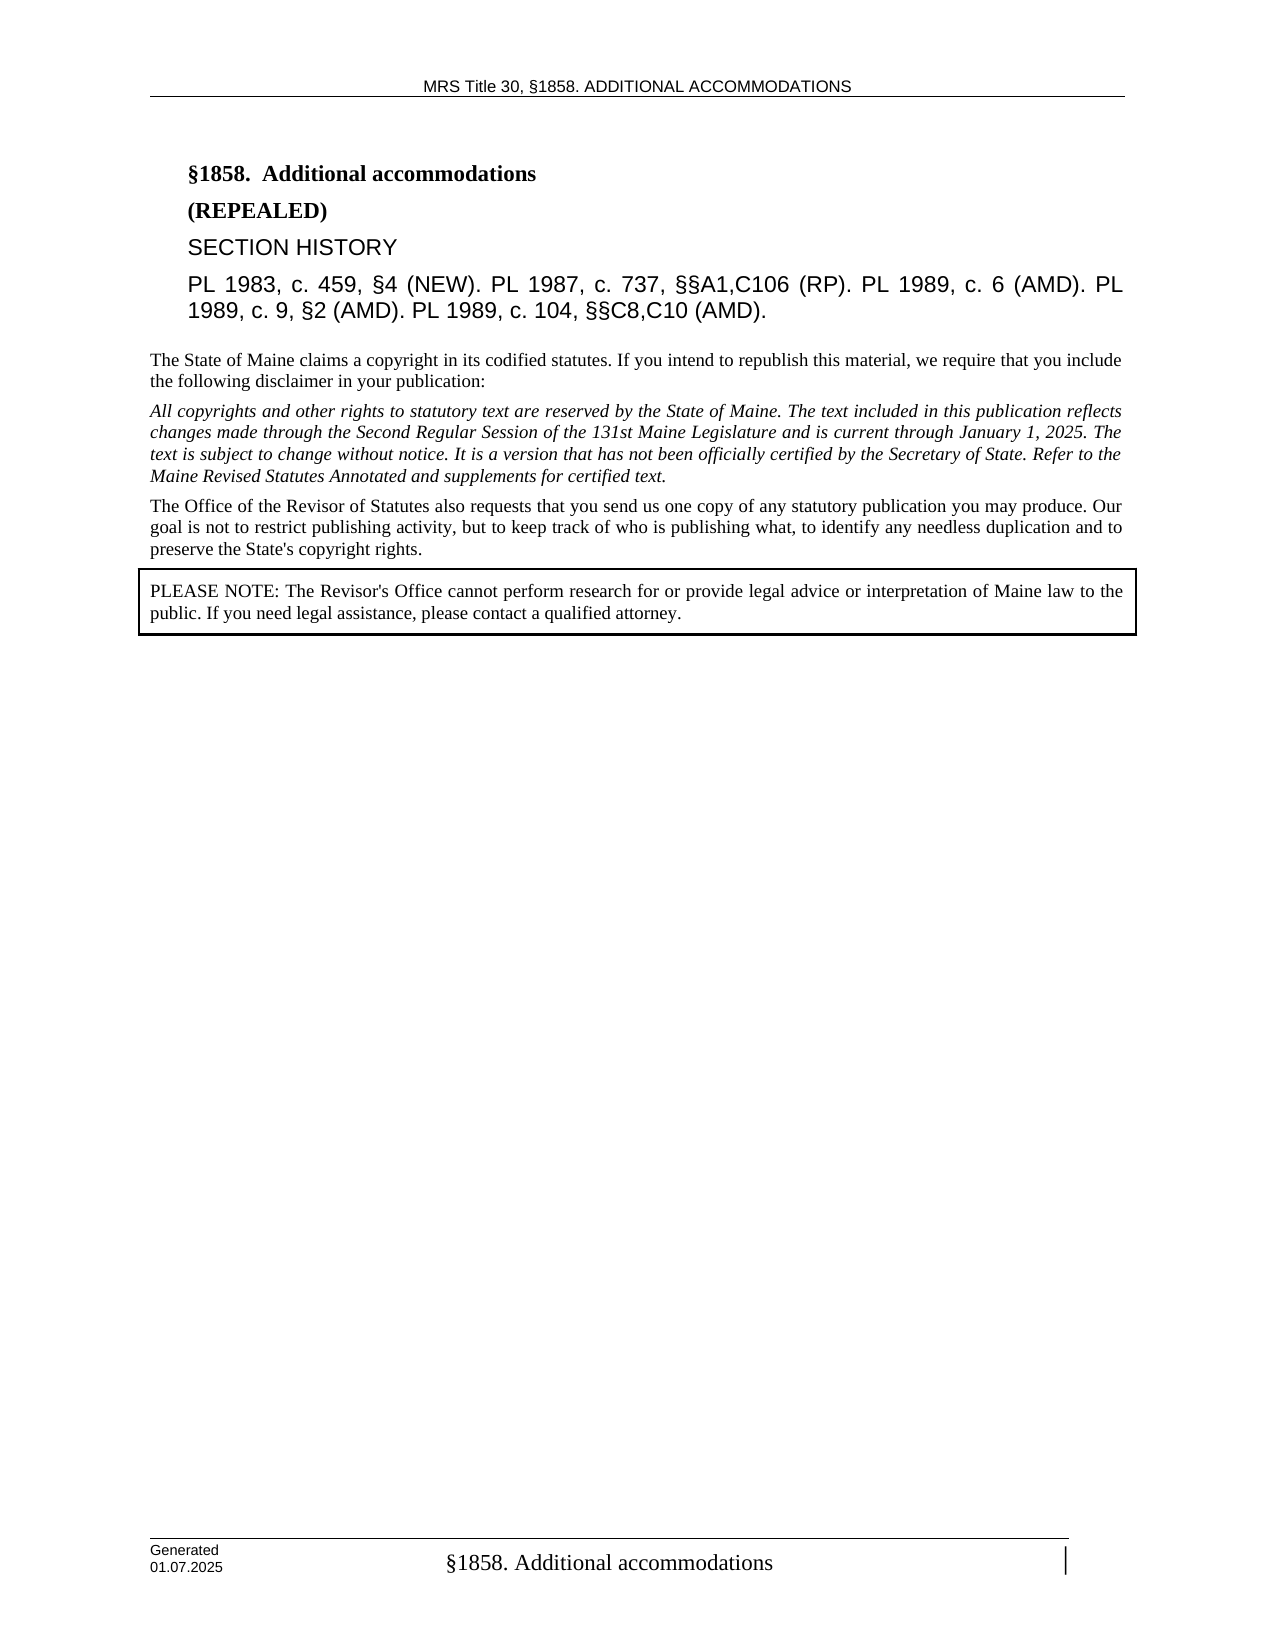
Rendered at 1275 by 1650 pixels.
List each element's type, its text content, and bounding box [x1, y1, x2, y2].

text (REPEALED) [187, 197, 1125, 223]
text PLEASE NOTE: The Revisor's Office cannot perform research for or provide legal advice or interpretation of Maine law to the public. If you need legal assistance, please contact a qualified attorney. [140, 570, 1135, 633]
text SECTION HISTORY [187, 234, 1125, 260]
text PL 1983, c. 459, §4 (NEW). PL 1987, c. 737, §§A1,C106 (RP). PL 1989, c. 6 (AMD). PL 1989, c. 9, §2 (AMD). PL 1989, c. 104, §§C8,C10 (AMD). [187, 271, 1125, 323]
text The State of Maine claims a copyright in its codified statutes. If you intend to republish this material, we require that you include the following disclaimer in your publication: [150, 348, 1125, 392]
text The Office of the Revisor of Statutes also requests that you send us one copy of any statutory publication you may produce. Our goal is not to restrict publishing activity, but to keep track of who is publishing what, to identify any needless duplication and to preserve the State's copyright rights. [150, 494, 1125, 559]
text §1858. Additional accommodations [187, 160, 1125, 187]
text All copyrights and other rights to statutory text are reserved by the State of Maine. The text included in this publication reflects changes made through the Second Regular Session of the 131st Maine Legislature and is current through January 1, 2025 . The text is subject to change without notice. It is a version that has not been officially certified by the Secretary of State. Refer to the Maine Revised Statutes Annotated and supplements for certified text. [150, 400, 1125, 486]
